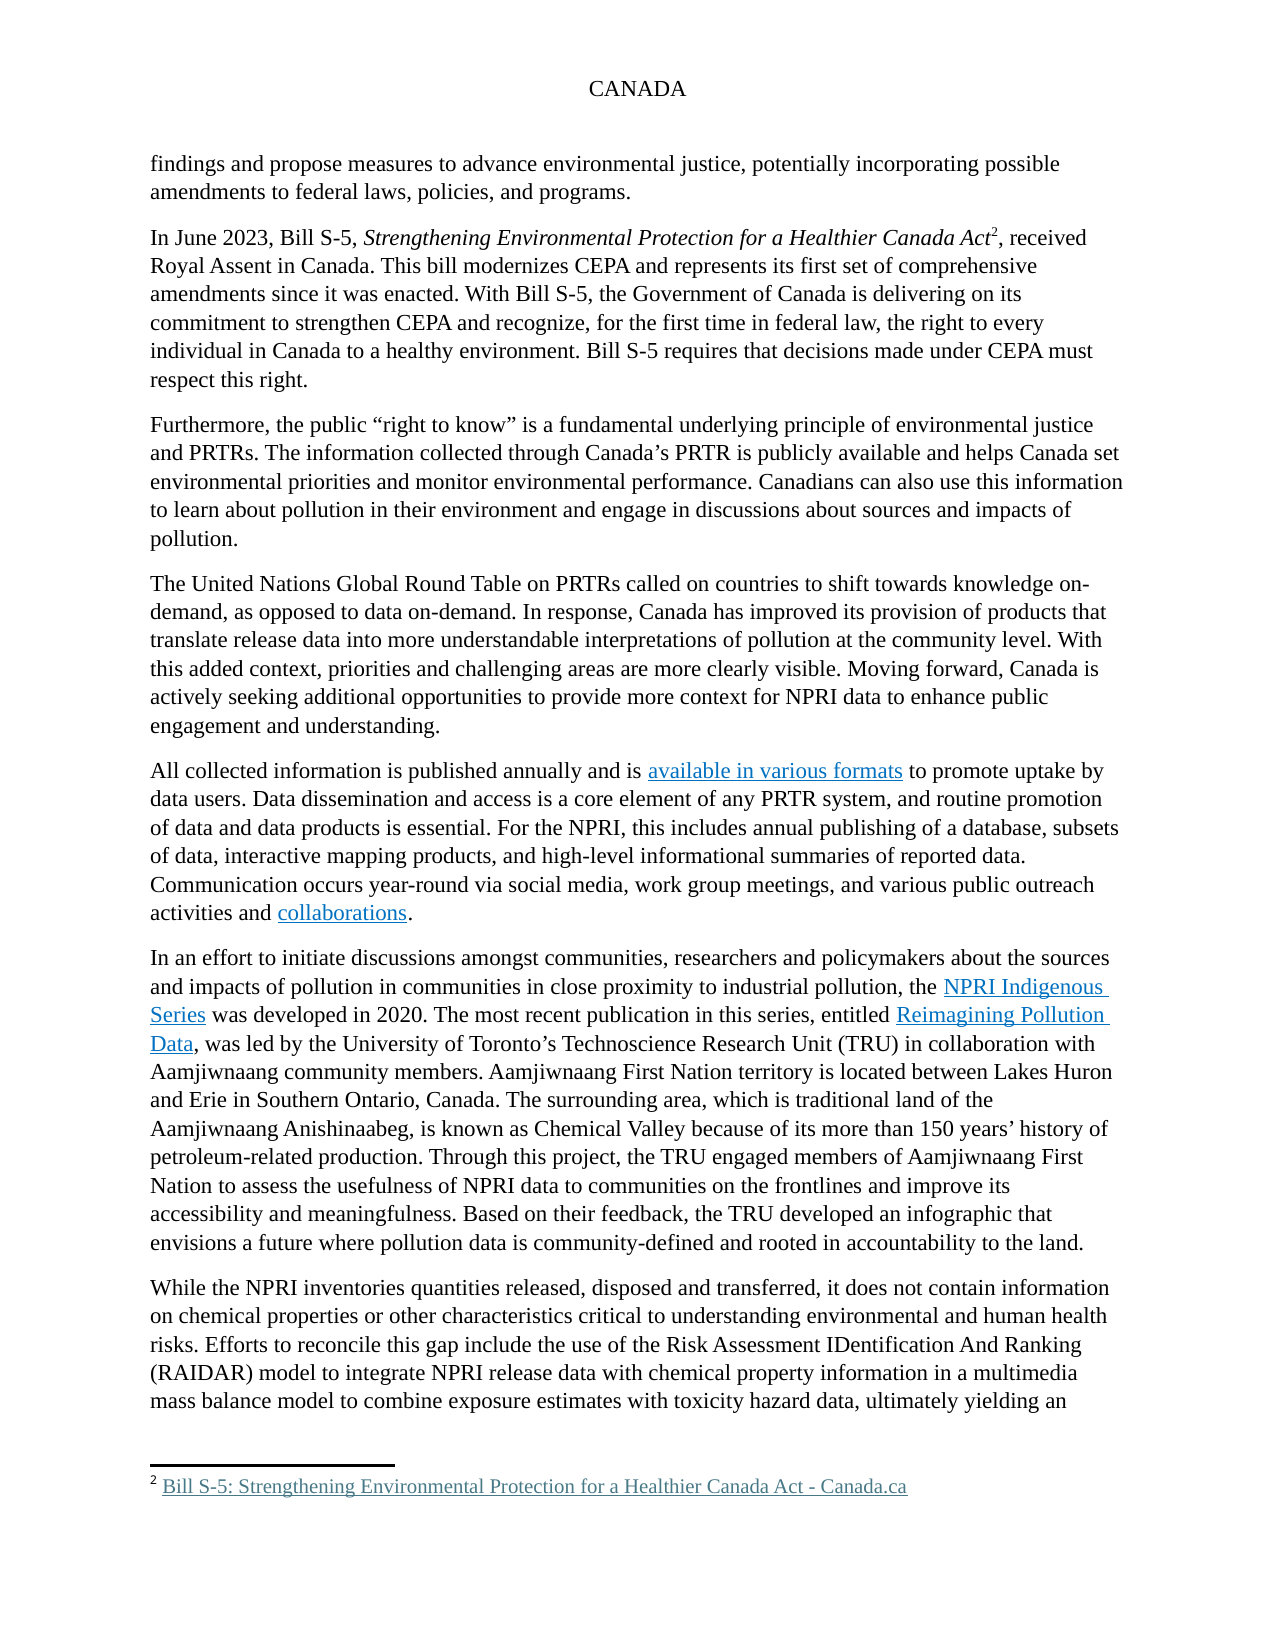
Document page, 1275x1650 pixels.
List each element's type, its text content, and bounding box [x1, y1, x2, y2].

text In June 2023, Bill S-5, Strengthening Environmental Protection for a Healthier Canada Act, received Royal Assent in Canada. This bill modernizes CEPA and represents its first set of comprehensive amendments since it was enacted. With Bill S-5, the Government of Canada is delivering on its commitment to strengthen CEPA and recognize, for the first time in federal law, the right to every individual in Canada to a healthy environment. Bill S-5 requires that decisions made under CEPA must respect this right. [150, 223, 1125, 392]
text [150, 150, 1125, 205]
text The United Nations Global Round Table on PRTRs called on countries to shift towards knowledge on-demand, as opposed to data on-demand. In response, Canada has improved its provision of products that translate release data into more understandable interpretations of pollution at the community level. With this added context, priorities and challenging areas are more clearly visible. Moving forward, Canada is actively seeking additional opportunities to provide more context for NPRI data to enhance public engagement and understanding. [150, 570, 1125, 738]
text Furthermore, the public “right to know” is a fundamental underlying principle of environmental justice and PRTRs. The information collected through Canada’s PRTR is publicly available and helps Canada set environmental priorities and monitor environmental performance. Canadians can also use this information to learn about pollution in their environment and engage in discussions about sources and impacts of pollution. [150, 411, 1125, 551]
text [150, 1274, 1125, 1414]
text In an effort to initiate discussions amongst communities, researchers and policymakers about the sources and impacts of pollution in communities in close proximity to industrial pollution, the NPRI Indigenous Series was developed in 2020. The most recent publication in this series, entitled Reimagining Pollution Data, was led by the University of Toronto’s Technoscience Research Unit (TRU) in collaboration with Aamjiwnaang community members. Aamjiwnaang First Nation territory is located between Lakes Huron and Erie in Southern Ontario, Canada. The surrounding area, which is traditional land of the Aamjiwnaang Anishinaabeg, is known as Chemical Valley because of its more than 150 years’ history of petroleum-related production. Through this project, the TRU engaged members of Aamjiwnaang First Nation to assess the usefulness of NPRI data to communities on the frontlines and improve its accessibility and meaningfulness. Based on their feedback, the TRU developed an infographic that envisions a future where pollution data is community-defined and rooted in accountability to the land. [150, 944, 1125, 1255]
text All collected information is published annually and is available in various formats to promote uptake by data users. Data dissemination and access is a core element of any PRTR system, and routine promotion of data and data products is essential. For the NPRI, this includes annual publishing of a database, subsets of data, interactive mapping products, and high-level informational summaries of reported data. Communication occurs year-round via social media, work group meetings, and various public outreach activities and collaborations. [150, 757, 1125, 926]
